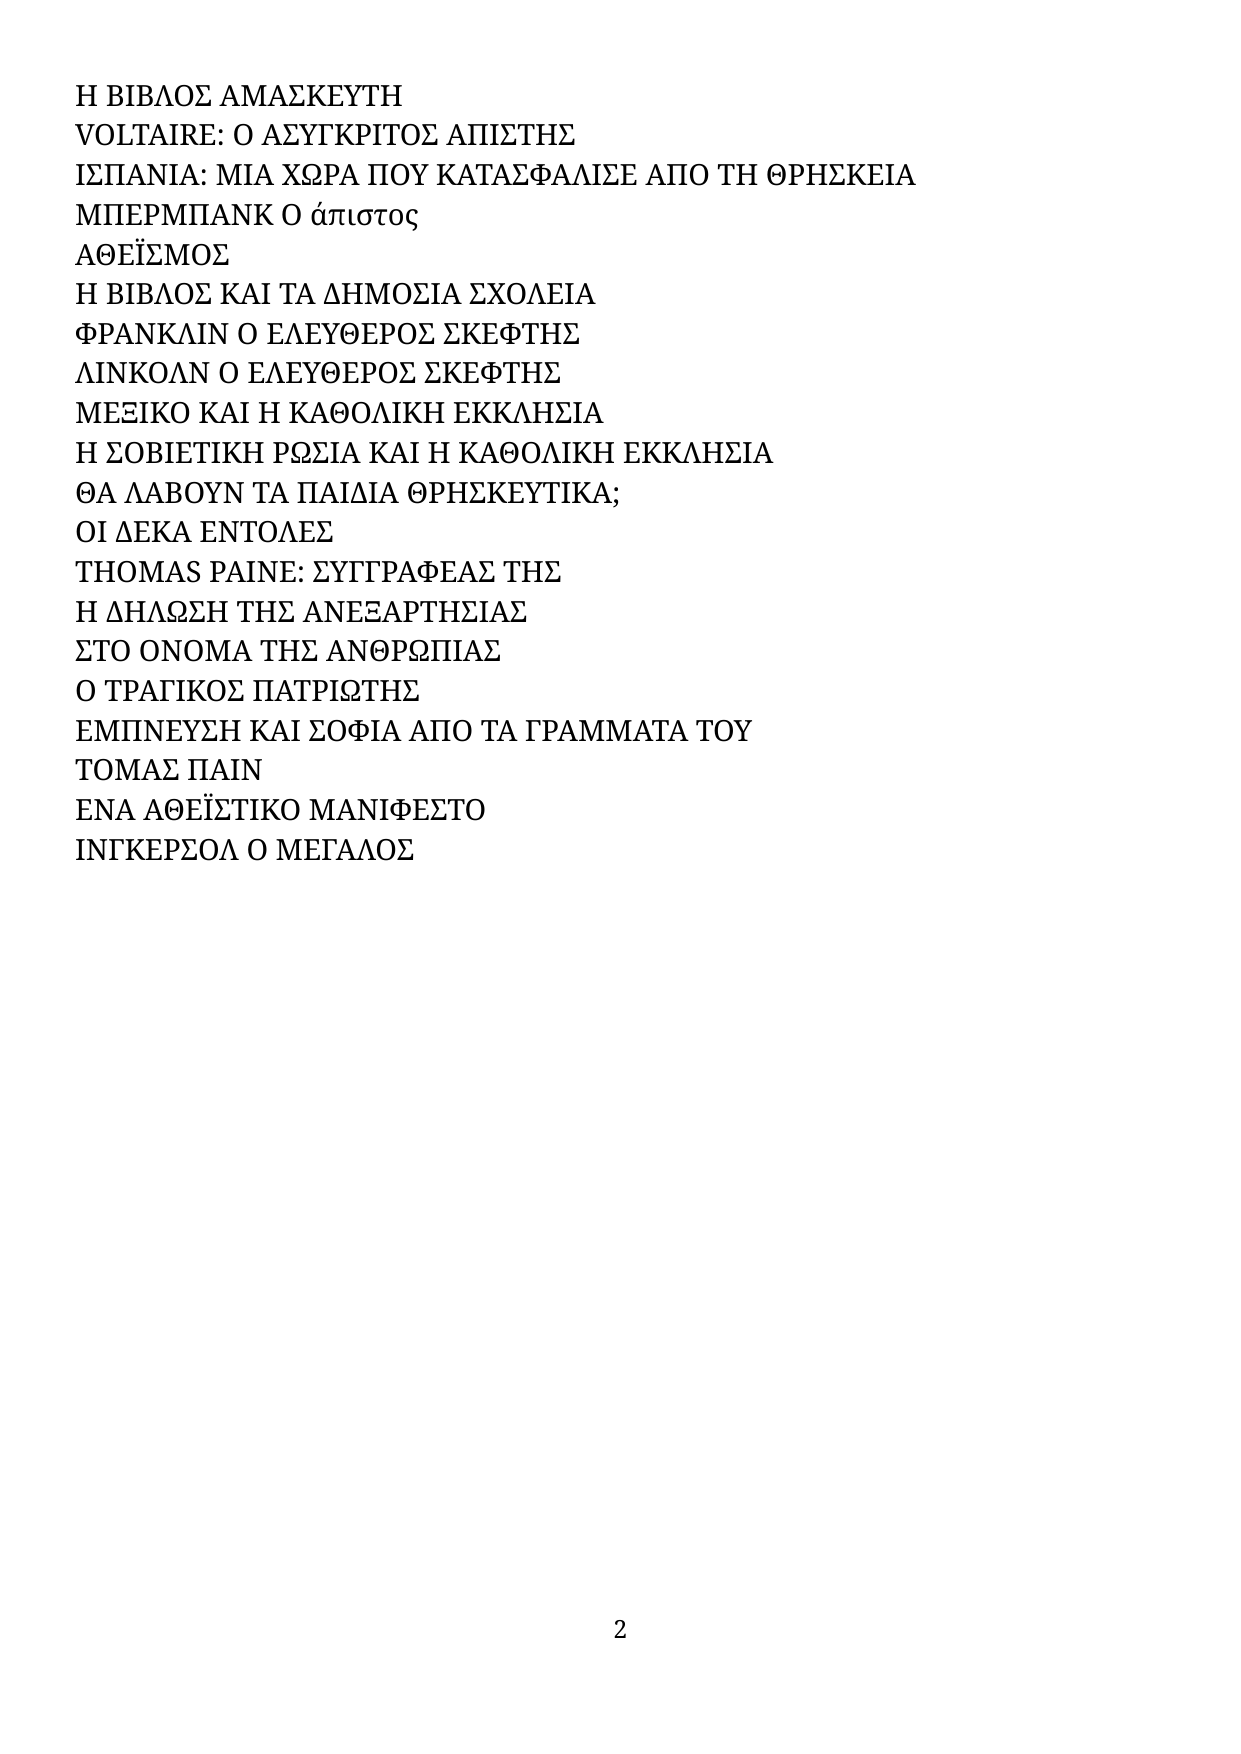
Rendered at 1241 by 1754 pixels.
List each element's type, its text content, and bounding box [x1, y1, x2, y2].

text ΙΝΓΚΕΡΣΟΛ Ο ΜΕΓΑΛΟΣ [75, 829, 1165, 869]
text ΟΙ ΔΕΚΑ ΕΝΤΟΛΕΣ [75, 512, 1165, 551]
text ΑΘΕΪΣΜΟΣ [75, 234, 1165, 273]
text ΘΑ ΛΑΒΟΥΝ ΤΑ ΠΑΙΔΙΑ ΘΡΗΣΚΕΥΤΙΚΑ; [75, 472, 1165, 512]
text ΣΤΟ ΟΝΟΜΑ ΤΗΣ ΑΝΘΡΩΠΙΑΣ [75, 631, 1165, 670]
text THOMAS PAINE: ΣΥΓΓΡΑΦΕΑΣ ΤΗΣ [75, 551, 1165, 591]
text ΕΝΑ ΑΘΕΪΣΤΙΚΟ ΜΑΝΙΦΕΣΤΟ [75, 789, 1165, 829]
text Ο ΤΡΑΓΙΚΟΣ ΠΑΤΡΙΩΤΗΣ [75, 670, 1165, 710]
text ΦΡΑΝΚΛΙΝ Ο ΕΛΕΥΘΕΡΟΣ ΣΚΕΦΤΗΣ [75, 313, 1165, 353]
text Η ΔΗΛΩΣΗ ΤΗΣ ΑΝΕΞΑΡΤΗΣΙΑΣ [75, 591, 1165, 631]
text Η ΒΙΒΛΟΣ ΑΜΑΣΚΕΥΤΗ [75, 75, 1165, 115]
text ΜΠΕΡΜΠΑΝΚ Ο άπιστος [75, 194, 1165, 234]
text VOLTAIRE: Ο ΑΣΥΓΚΡΙΤΟΣ ΑΠΙΣΤΗΣ [75, 115, 1165, 154]
text Η ΣΟΒΙΕΤΙΚΗ ΡΩΣΙΑ ΚΑΙ Η ΚΑΘΟΛΙΚΗ ΕΚΚΛΗΣΙΑ [75, 432, 1165, 472]
text ΜΕΞΙΚΟ ΚΑΙ Η ΚΑΘΟΛΙΚΗ ΕΚΚΛΗΣΙΑ [75, 392, 1165, 432]
text Η ΒΙΒΛΟΣ ΚΑΙ ΤΑ ΔΗΜΟΣΙΑ ΣΧΟΛΕΙΑ [75, 273, 1165, 313]
text ΤΟΜΑΣ ΠΑΙΝ [75, 750, 1165, 789]
text ΕΜΠΝΕΥΣΗ ΚΑΙ ΣΟΦΙΑ ΑΠΟ ΤΑ ΓΡΑΜΜΑΤΑ ΤΟΥ [75, 710, 1165, 750]
text ΙΣΠΑΝΙΑ: ΜΙΑ ΧΩΡΑ ΠΟΥ ΚΑΤΑΣΦΑΛΙΣΕ ΑΠΟ ΤΗ ΘΡΗΣΚΕΙΑ [75, 154, 1165, 194]
text ΛΙΝΚΟΛΝ Ο ΕΛΕΥΘΕΡΟΣ ΣΚΕΦΤΗΣ [75, 353, 1165, 392]
